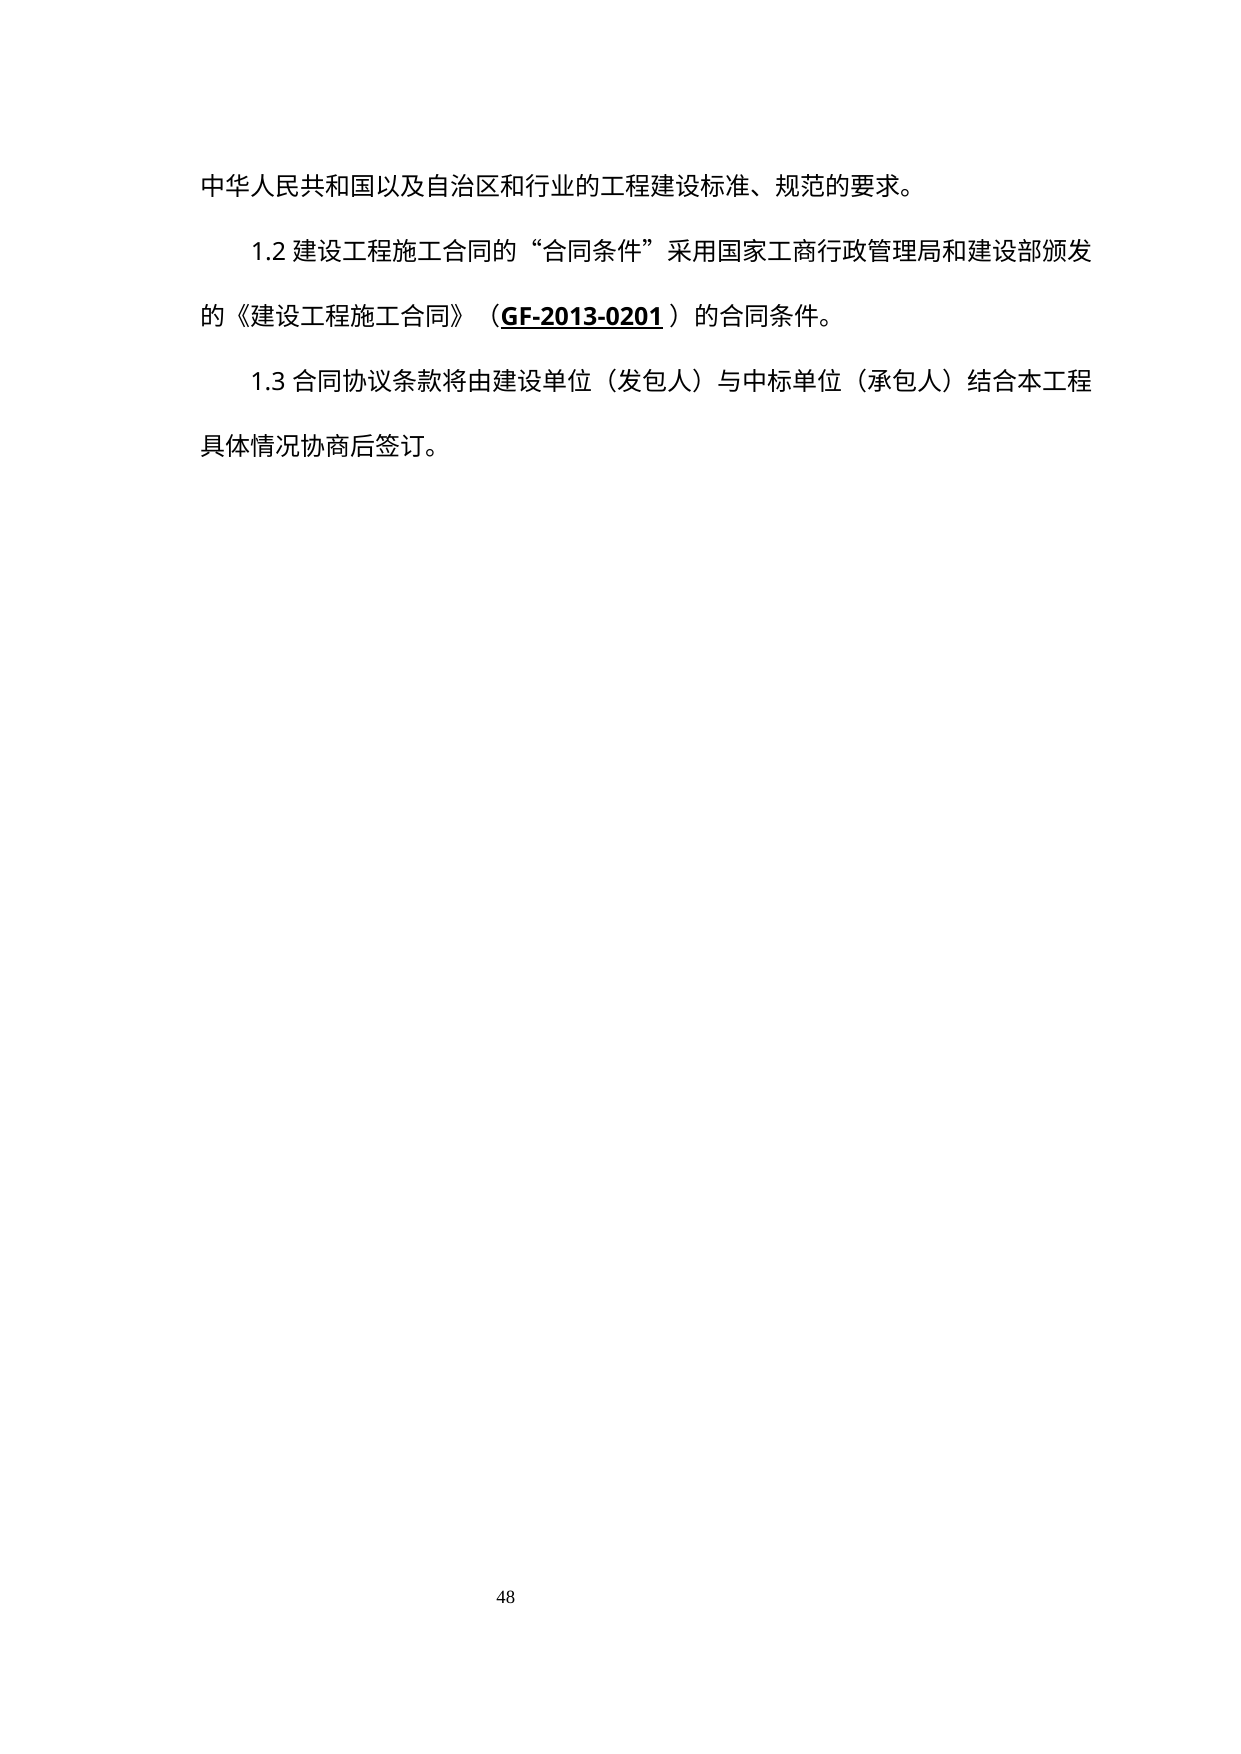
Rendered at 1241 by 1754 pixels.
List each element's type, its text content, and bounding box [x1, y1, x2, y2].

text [200, 152, 1092, 217]
text 1.2 建设工程施工合同的“合同条件”采用国家工商行政管理局和建设部颁发的《建设工程施工合同》（GF-2013-0201 ）的合同条件。 [200, 217, 1092, 347]
text 1.3 合同协议条款将由建设单位（发包人）与中标单位（承包人）结合本工程具体情况协商后签订。 [200, 347, 1092, 477]
